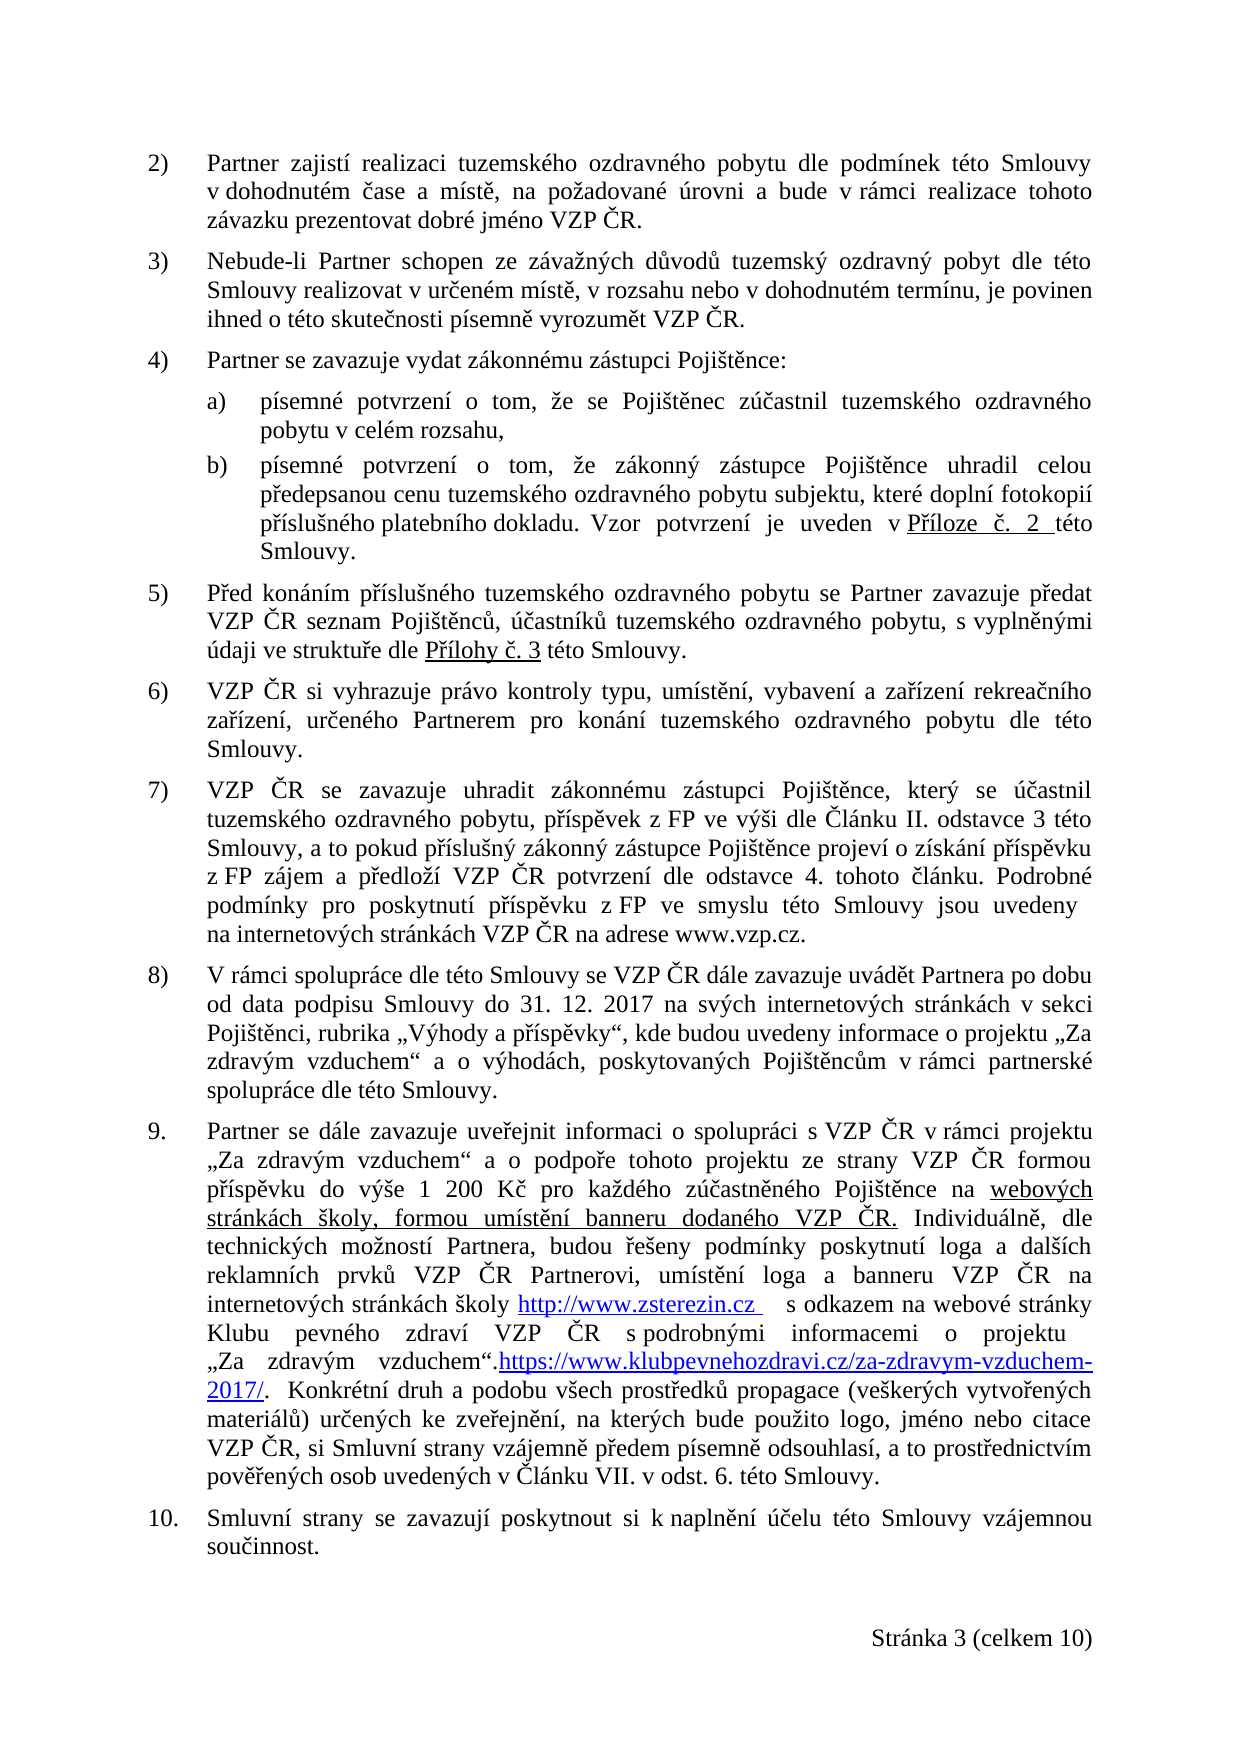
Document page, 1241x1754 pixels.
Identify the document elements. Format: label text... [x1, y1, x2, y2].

text 9. Partner se dále zavazuje uveřejnit informaci o spolupráci s VZP ČR v rámci projektu „Za zdravým vzduchem“ a o podpoře tohoto projektu ze strany VZP ČR formou příspěvku do výše 1 200 Kč pro každého zúčastněného Pojištěnce na webových stránkách školy, formou umístění banneru dodaného VZP ČR. Individuálně, dle technických možností Partnera, budou řešeny podmínky poskytnutí loga a dalších reklamních prvků VZP ČR Partnerovi, umístění loga a banneru VZP ČR na internetových stránkách školy http://www.zsterezin.cz s odkazem na webové stránky Klubu pevného zdraví VZP ČR s podrobnými informacemi o projektu „Za zdravým vzduchem“.https://www.klubpevnehozdravi.cz/za-zdravym-vzduchem-2017/. Konkrétní druh a podobu všech prostředků propagace (veškerých vytvořených materiálů) určených ke zveřejnění, na kterých bude použito logo, jméno nebo citace VZP ČR, si Smluvní strany vzájemně předem písemně odsouhlasí, a to prostřednictvím pověřených osob uvedených v Článku VII. v odst. 6. této Smlouvy. [148, 1116, 1093, 1490]
list V rámci spolupráce dle této Smlouvy se VZP ČR dále zavazuje uvádět Partnera po dobu od data podpisu Smlouvy do 31. 12. 2017 na svých internetových stránkách v sekci Pojištěnci, rubrika „Výhody a příspěvky“, kde budou uvedeny informace o projektu „Za zdravým vzduchem“ a o výhodách, poskytovaných Pojištěncům v rámci partnerské spolupráce dle této Smlouvy. [148, 960, 1093, 1104]
list VZP ČR se zavazuje uhradit zákonnému zástupci Pojištěnce, který se účastnil tuzemského ozdravného pobytu, příspěvek z FP ve výši dle Článku II. odstavce 3 této Smlouvy, a to pokud příslušný zákonný zástupce Pojištěnce projeví o získání příspěvku z FP zájem a předloží VZP ČR potvrzení dle odstavce 4. tohoto článku. Podrobné podmínky pro poskytnutí příspěvku z FP ve smyslu této Smlouvy jsou uvedeny na internetových stránkách VZP ČR na adrese www.vzp.cz. [148, 775, 1093, 948]
list Partner se zavazuje vydat zákonnému zástupci Pojištěnce: [148, 345, 1093, 374]
list VZP ČR si vyhrazuje právo kontroly typu, umístění, vybavení a zařízení rekreačního zařízení, určeného Partnerem pro konání tuzemského ozdravného pobytu dle této Smlouvy. [148, 676, 1093, 763]
text b) písemné potvrzení o tom, že zákonný zástupce Pojištěnce uhradil celou předepsanou cenu tuzemského ozdravného pobytu subjektu, které doplní fotokopií příslušného platebního dokladu. Vzor potvrzení je uveden v Příloze č. 2 této Smlouvy. [148, 450, 1093, 565]
text 10. Smluvní strany se zavazují poskytnout si k naplnění účelu této Smlouvy vzájemnou součinnost. [148, 1503, 1093, 1560]
list Před konáním příslušného tuzemského ozdravného pobytu se Partner zavazuje předat VZP ČR seznam Pojištěnců, účastníků tuzemského ozdravného pobytu, s vyplněnými údaji ve struktuře dle Přílohy č. 3 této Smlouvy. [148, 578, 1093, 664]
list Nebude-li Partner schopen ze závažných důvodů tuzemský ozdravný pobyt dle této Smlouvy realizovat v určeném místě, v rozsahu nebo v dohodnutém termínu, je povinen ihned o této skutečnosti písemně vyrozumět VZP ČR. [148, 246, 1093, 333]
text a) písemné potvrzení o tom, že se Pojištěnec zúčastnil tuzemského ozdravného pobytu v celém rozsahu, [207, 386, 1093, 444]
list Partner zajistí realizaci tuzemského ozdravného pobytu dle podmínek této Smlouvy v dohodnutém čase a místě, na požadované úrovni a bude v rámci realizace tohoto závazku prezentovat dobré jméno VZP ČR. [148, 148, 1093, 234]
